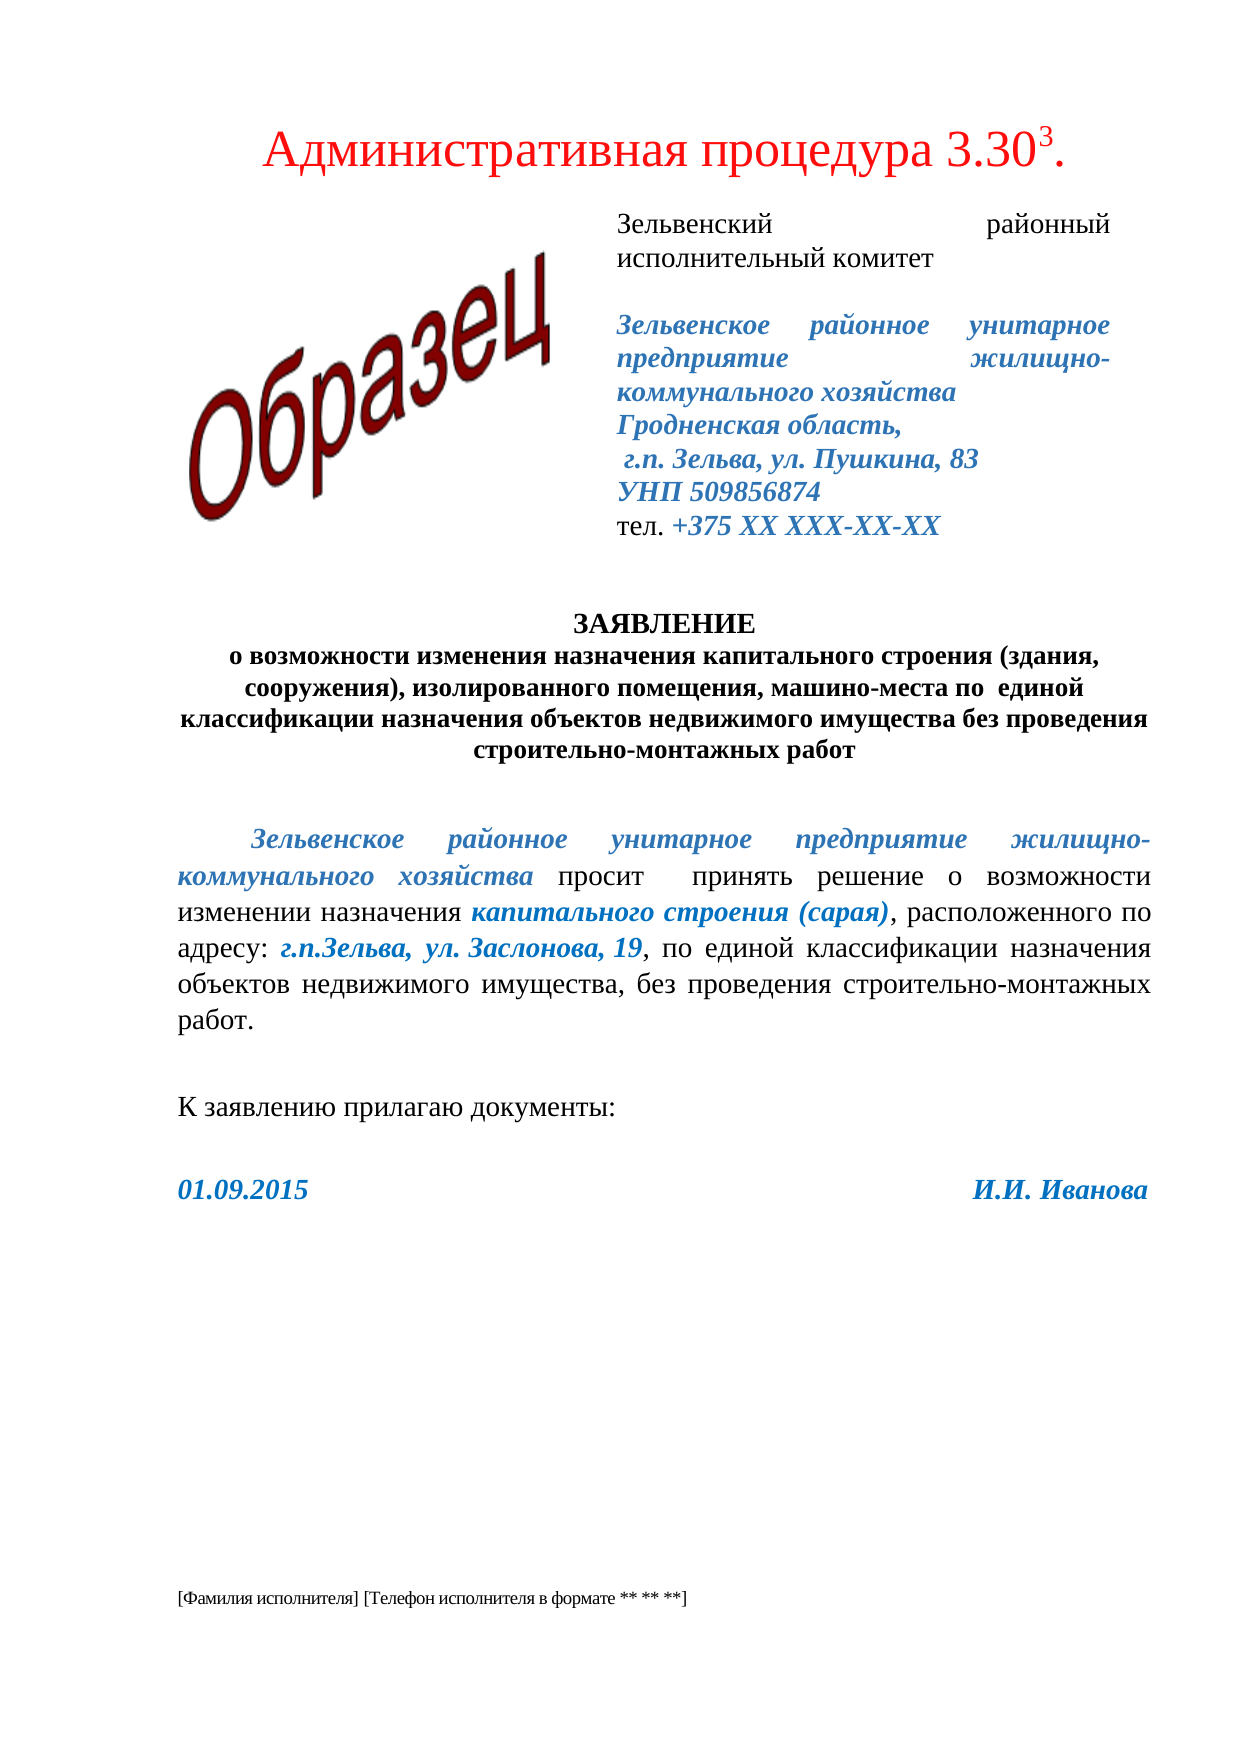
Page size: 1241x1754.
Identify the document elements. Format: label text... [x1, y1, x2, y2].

text К заявлению прилагаю документы: [177, 1089, 1152, 1122]
table_header Зельвенский районный исполнительный комитет Зельвенское районное унитарное предприятие жилищно-коммунального хозяйства Гродненская область, г.п. Зельва, ул. Пушкина, 83 УНП 509856874 тел. +375 ХХ ХХХ-ХХ-ХХ [605, 206, 1122, 569]
text ЗАЯВЛЕНИЕ [177, 606, 1152, 639]
text Административная процедура 3.303. [177, 118, 1152, 178]
text Зельвенское районное унитарное предприятие жилищно-коммунального хозяйства просит принять решение о возможности изменении назначения капитального строения (сарая), расположенного по адресу: г.п.Зельва, ул. Заслонова, 19, по единой классификации назначения объектов недвижимого имущества, без проведения строительно-монтажных работ. [177, 822, 1152, 1036]
text строительно-монтажных работ [177, 733, 1152, 764]
text 01.09.2015 И.И. Иванова [177, 1172, 1152, 1206]
picture [177, 206, 565, 578]
text о возможности изменения назначения капитального строения (здания, сооружения), изолированного помещения, машино-места по единой классификации назначения объектов недвижимого имущества без проведения [177, 639, 1152, 733]
